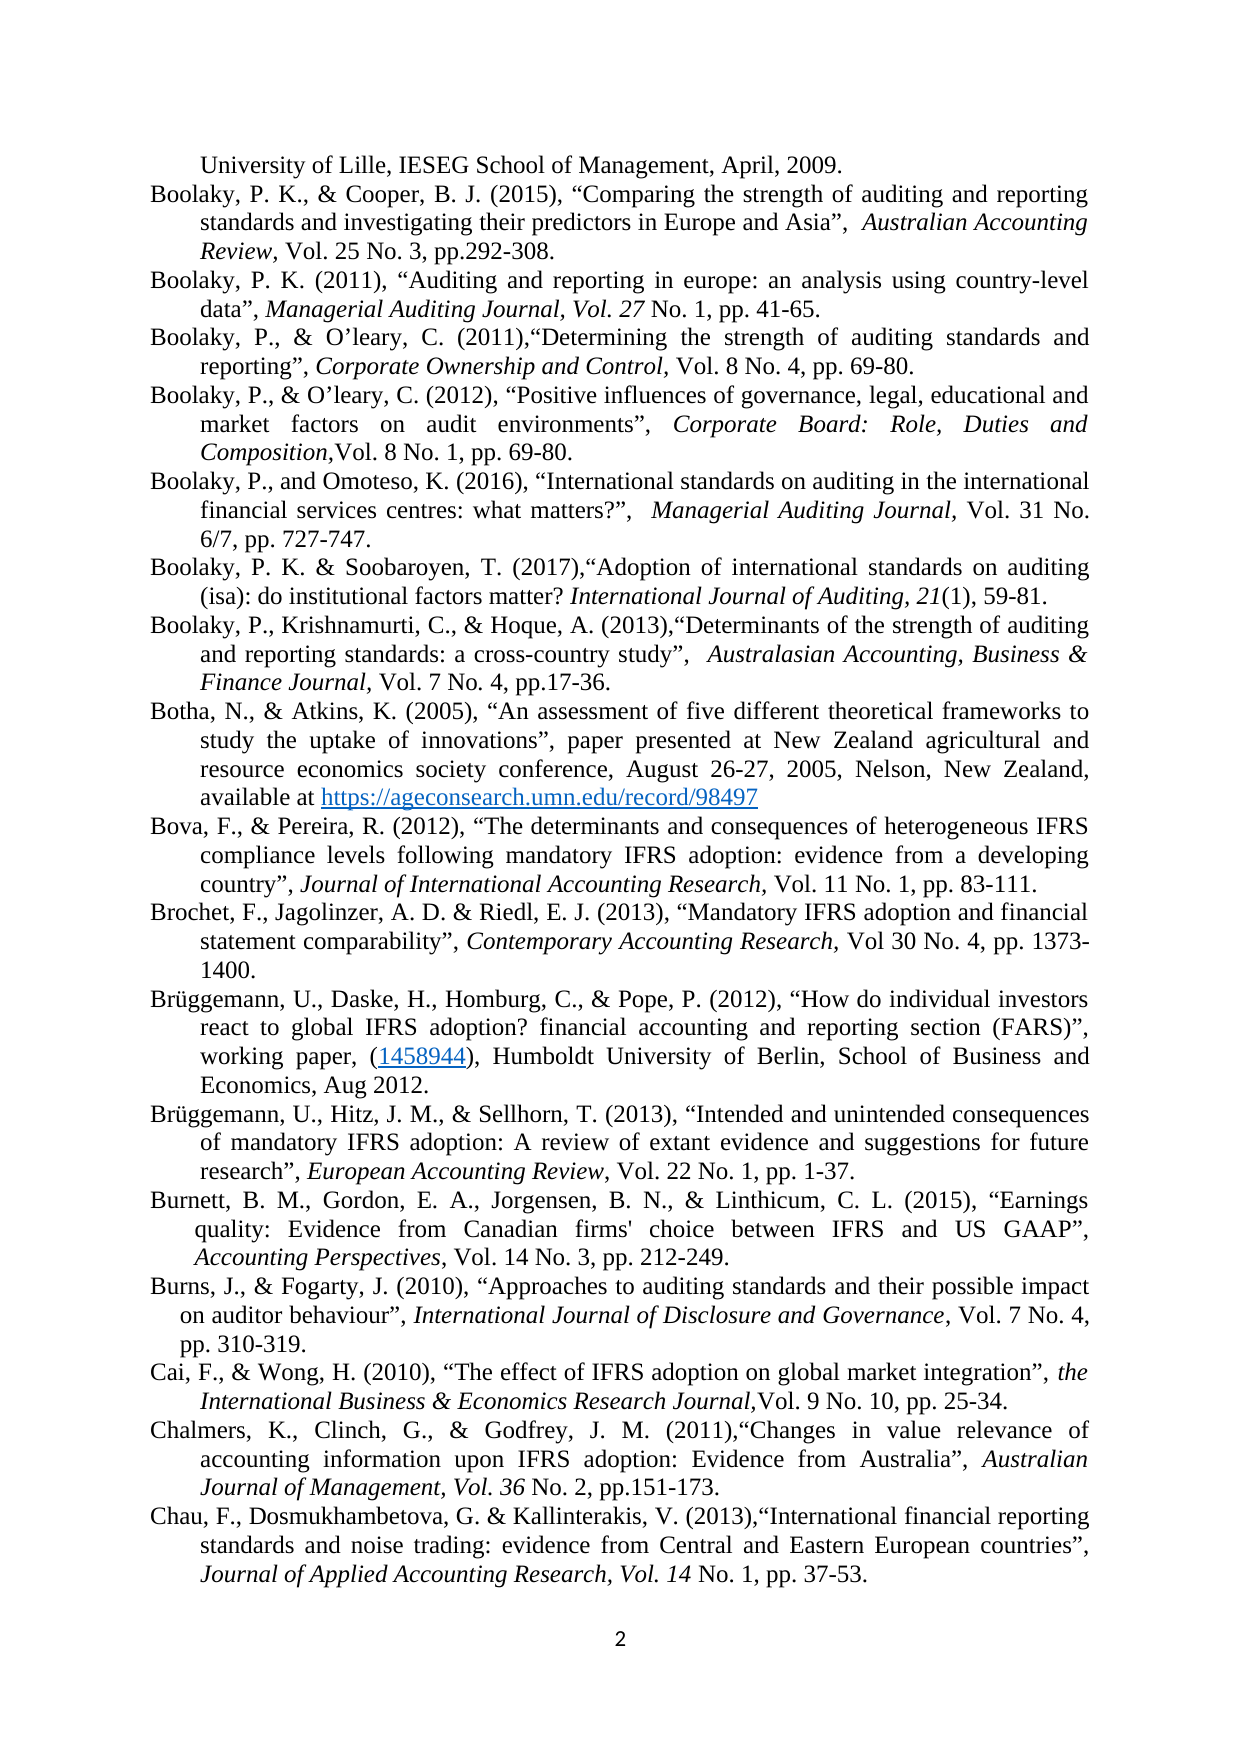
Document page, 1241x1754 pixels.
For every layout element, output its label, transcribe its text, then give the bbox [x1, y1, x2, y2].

text Boolaky, P., Krishnamurti, C., & Hoque, A. (2013),“Determinants of the strength of auditing and reporting standards: a cross-country study”, Australasian Accounting, Business & Finance Journal, Vol. 7 No. 4, pp.17-36. [150, 610, 1090, 696]
text Brochet, F., Jagolinzer, A. D. & Riedl, E. J. (2013), “Mandatory IFRS adoption and financial statement comparability”, Contemporary Accounting Research, Vol 30 No. 4, pp. 1373-1400. [150, 897, 1090, 984]
text Boolaky, P., & O’leary, C. (2011),“Determining the strength of auditing standards and reporting”, Corporate Ownership and Control, Vol. 8 No. 4, pp. 69-80. [150, 322, 1090, 380]
text Brüggemann, U., Hitz, J. M., & Sellhorn, T. (2013), “Intended and unintended consequences of mandatory IFRS adoption: A review of extant evidence and suggestions for future research”, European Accounting Review, Vol. 22 No. 1, pp. 1-37. [150, 1099, 1090, 1185]
text Burnett, B. M., Gordon, E. A., Jorgensen, B. N., & Linthicum, C. L. (2015), “Earnings quality: Evidence from Canadian firms' choice between IFRS and US GAAP”, Accounting Perspectives, Vol. 14 No. 3, pp. 212-249. [150, 1185, 1090, 1271]
text Boolaky, P., and Omoteso, K. (2016), “International standards on auditing in the international financial services centres: what matters?”, Managerial Auditing Journal, Vol. 31 No. 6/7, pp. 727-747. [150, 466, 1090, 552]
text Chau, F., Dosmukhambetova, G. & Kallinterakis, V. (2013),“International financial reporting standards and noise trading: evidence from Central and Eastern European countries”, Journal of Applied Accounting Research, Vol. 14 No. 1, pp. 37-53. [150, 1501, 1090, 1587]
text Chalmers, K., Clinch, G., & Godfrey, J. M. (2011),“Changes in value relevance of accounting information upon IFRS adoption: Evidence from Australia”, Australian Journal of Management, Vol. 36 No. 2, pp.151-173. [150, 1415, 1090, 1501]
text Burns, J., & Fogarty, J. (2010), “Approaches to auditing standards and their possible impact on auditor behaviour”, International Journal of Disclosure and Governance, Vol. 7 No. 4, pp. 310-319. [150, 1271, 1090, 1357]
text Boolaky, P. K. & Soobaroyen, T. (2017),“Adoption of international standards on auditing (isa): do institutional factors matter? International Journal of Auditing, 21(1), 59-81. [150, 552, 1090, 610]
text Botha, N., & Atkins, K. (2005), “An assessment of five different theoretical frameworks to study the uptake of innovations”, paper presented at New Zealand agricultural and resource economics society conference, August 26-27, 2005, Nelson, New Zealand, available at https://ageconsearch.umn.edu/record/98497 [150, 696, 1090, 811]
text Boolaky, P., & O’leary, C. (2012), “Positive influences of governance, legal, educational and market factors on audit environments”, Corporate Board: Role, Duties and Composition,Vol. 8 No. 1, pp. 69-80. [150, 380, 1090, 466]
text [150, 150, 1090, 179]
text Boolaky, P. K., & Cooper, B. J. (2015), “Comparing the strength of auditing and reporting standards and investigating their predictors in Europe and Asia”, Australian Accounting Review, Vol. 25 No. 3, pp.292-308. [150, 179, 1090, 265]
text Bova, F., & Pereira, R. (2012), “The determinants and consequences of heterogeneous IFRS compliance levels following mandatory IFRS adoption: evidence from a developing country”, Journal of International Accounting Research, Vol. 11 No. 1, pp. 83-111. [150, 811, 1090, 897]
text Cai, F., & Wong, H. (2010), “The effect of IFRS adoption on global market integration”, the International Business & Economics Research Journal,Vol. 9 No. 10, pp. 25-34. [150, 1357, 1090, 1415]
text Brüggemann, U., Daske, H., Homburg, C., & Pope, P. (2012), “How do individual investors react to global IFRS adoption? financial accounting and reporting section (FARS)”, working paper, (1458944), Humboldt University of Berlin, School of Business and Economics, Aug 2012. [150, 984, 1090, 1099]
text Boolaky, P. K. (2011), “Auditing and reporting in europe: an analysis using country-level data”, Managerial Auditing Journal, Vol. 27 No. 1, pp. 41-65. [150, 265, 1090, 322]
